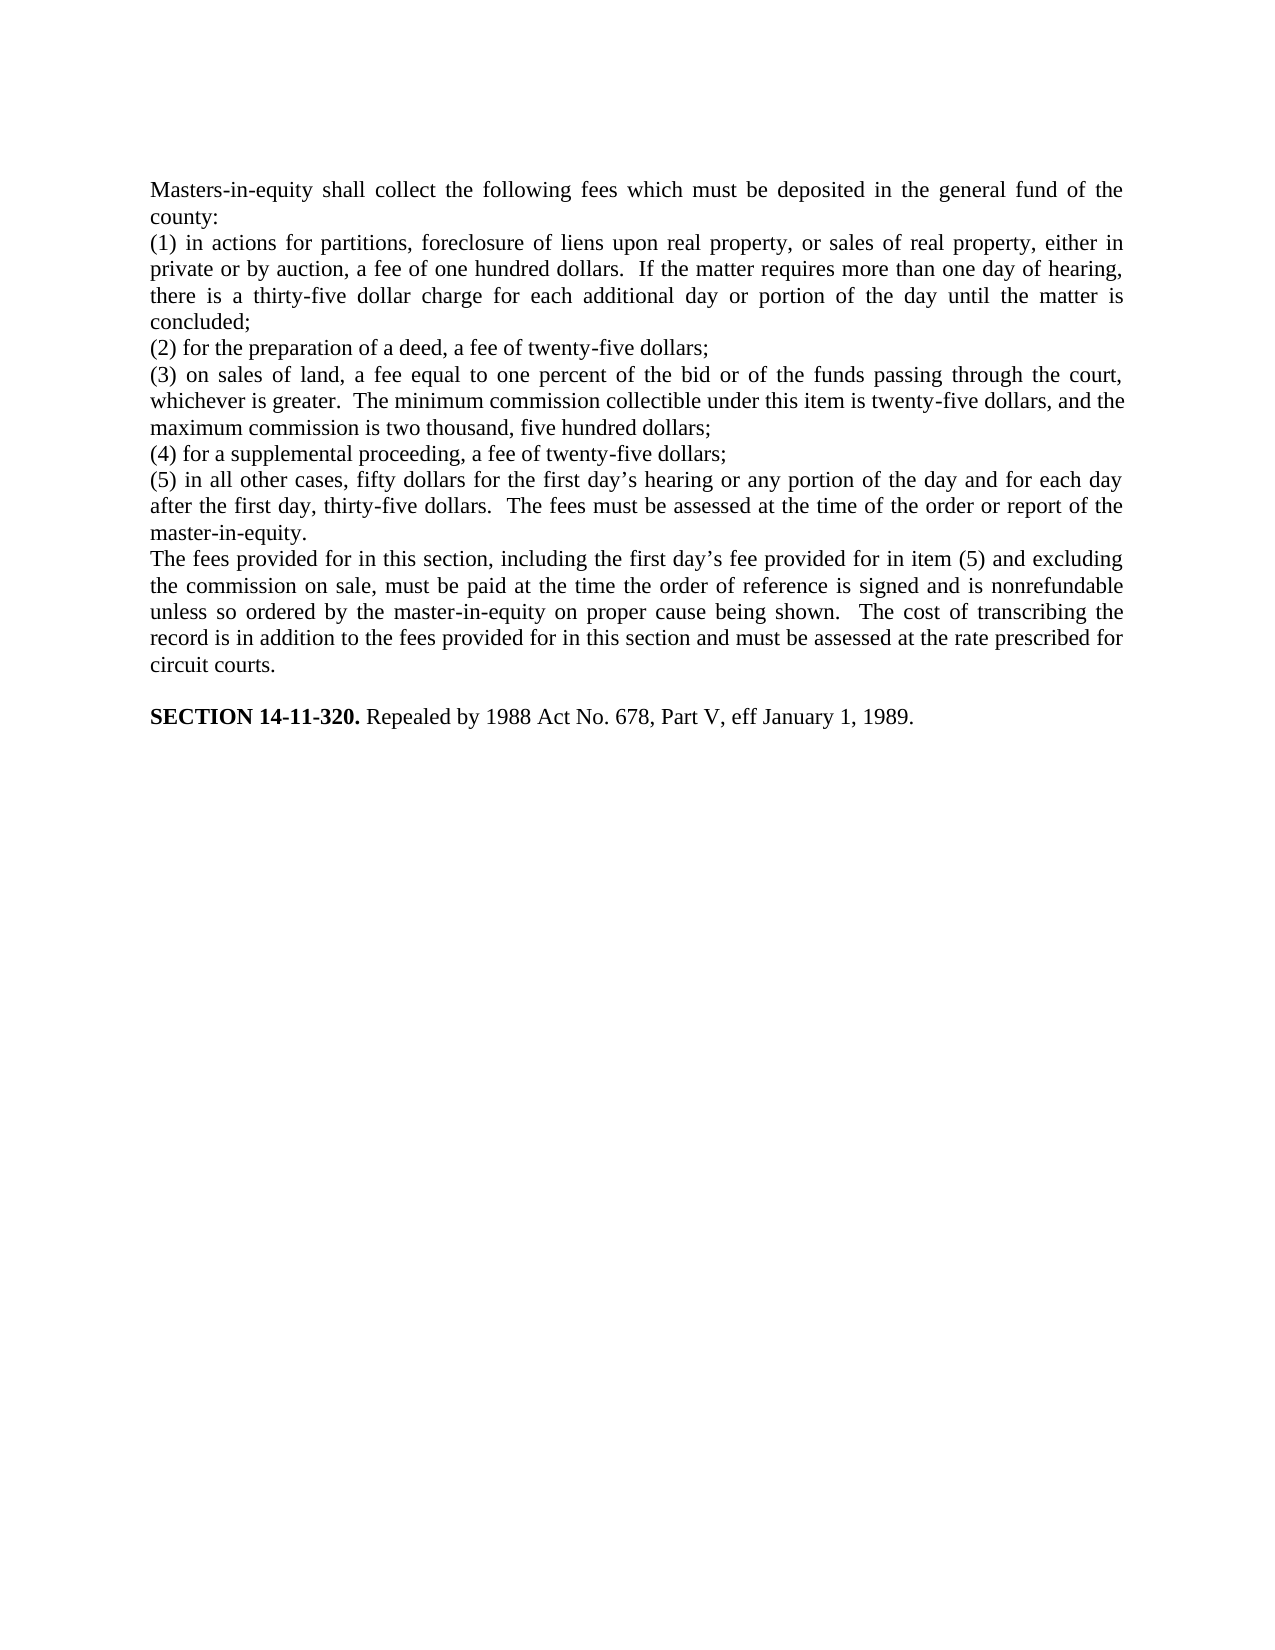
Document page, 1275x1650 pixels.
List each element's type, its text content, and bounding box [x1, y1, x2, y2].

text Masters-in-equity shall collect the following fees which must be deposited in the general fund of the county: [150, 176, 1125, 229]
text (2) for the preparation of a deed, a fee of twenty-five dollars; [150, 334, 1125, 361]
text (5) in all other cases, fifty dollars for the first day’s hearing or any portion of the day and for each day after the first day, thirty-five dollars. The fees must be assessed at the time of the order or report of the master-in-equity. [150, 466, 1125, 545]
text (4) for a supplemental proceeding, a fee of twenty-five dollars; [150, 440, 1125, 466]
text (3) on sales of land, a fee equal to one percent of the bid or of the funds passing through the court, whichever is greater. The minimum commission collectible under this item is twenty-five dollars, and the maximum commission is two thousand, five hundred dollars; [150, 361, 1125, 440]
text (1) in actions for partitions, foreclosure of liens upon real property, or sales of real property, either in private or by auction, a fee of one hundred dollars. If the matter requires more than one day of hearing, there is a thirty-five dollar charge for each additional day or portion of the day until the matter is concluded; [150, 229, 1125, 334]
text The fees provided for in this section, including the first day’s fee provided for in item (5) and excluding the commission on sale, must be paid at the time the order of reference is signed and is nonrefundable unless so ordered by the master-in-equity on proper cause being shown. The cost of transcribing the record is in addition to the fees provided for in this section and must be assessed at the rate prescribed for circuit courts. [150, 545, 1125, 677]
text SECTION 14-11-320. Repealed by 1988 Act No. 678, Part V, eff January 1, 1989. [150, 703, 1125, 730]
